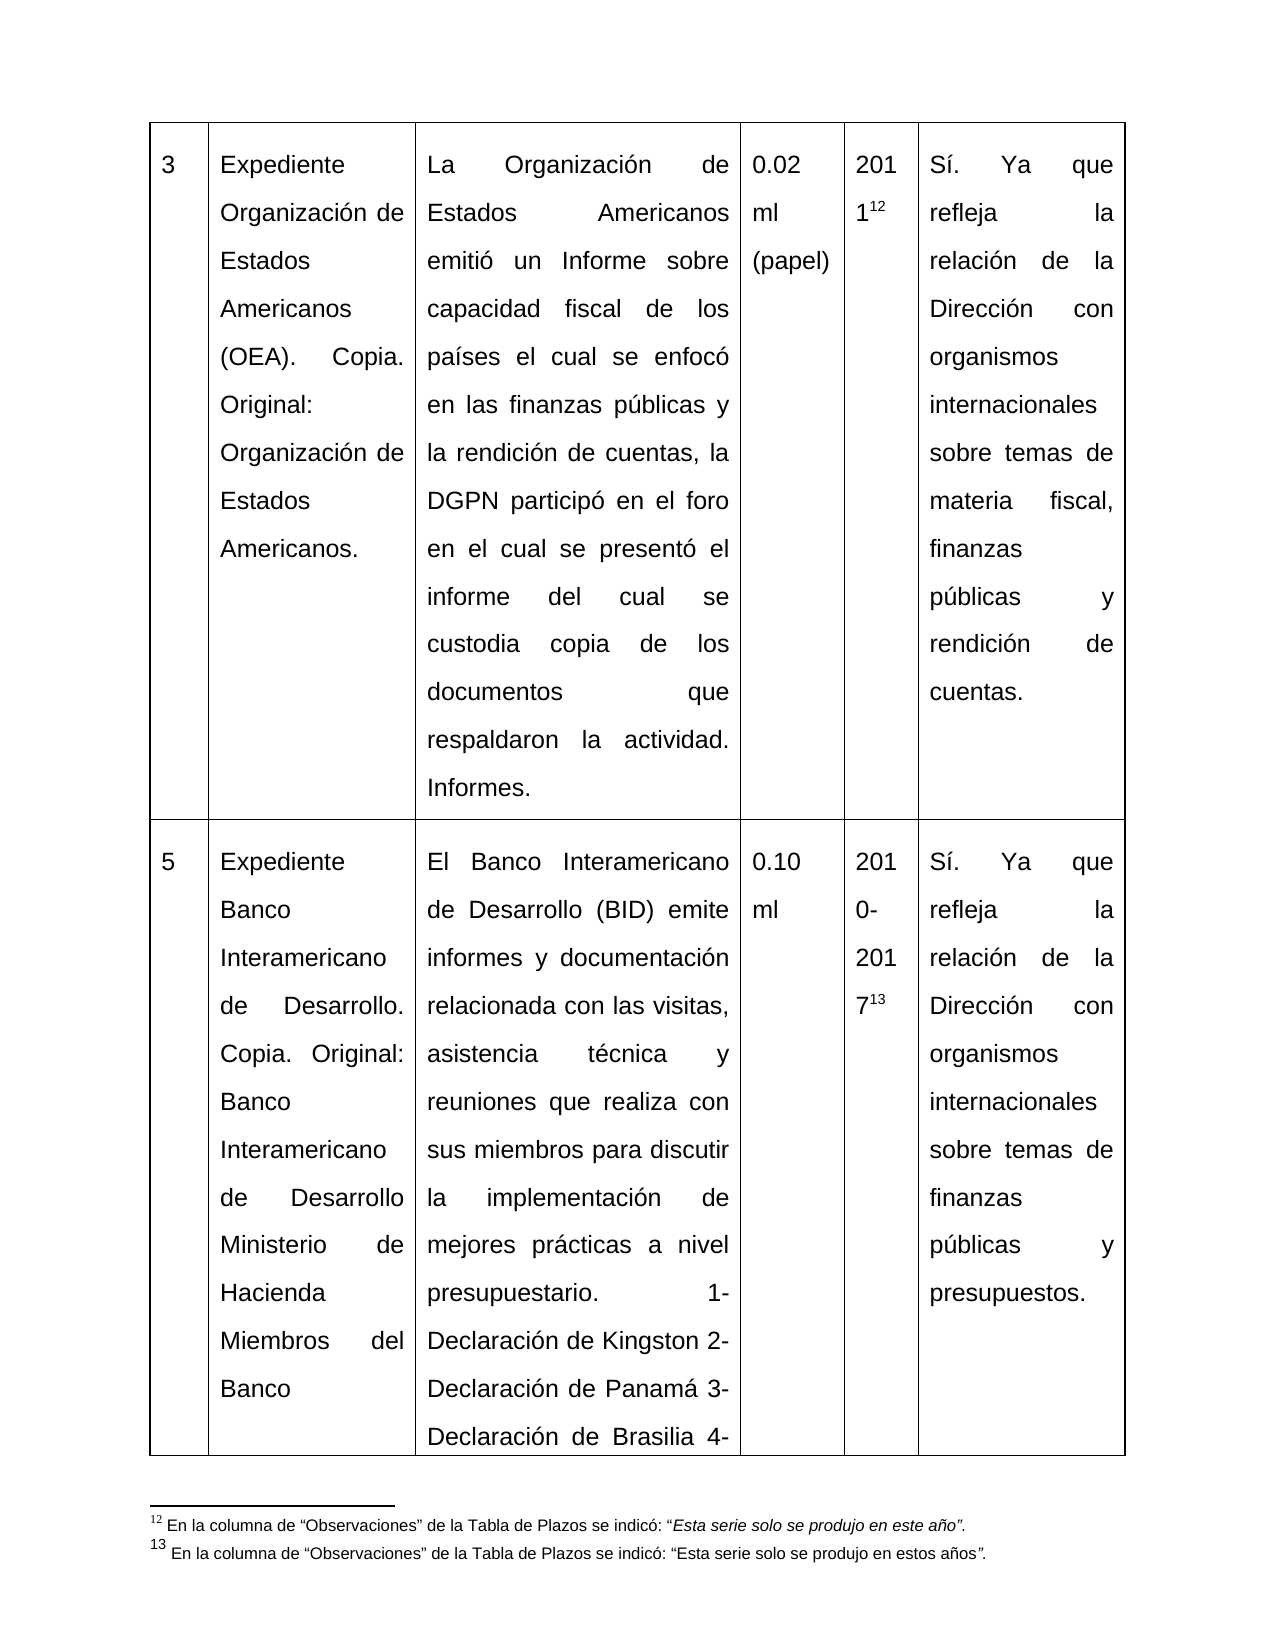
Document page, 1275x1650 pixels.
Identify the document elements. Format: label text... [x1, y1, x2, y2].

table_cell 0.02 ml (papel) [741, 123, 844, 819]
table_cell 2011 [845, 123, 918, 819]
table_cell Expediente Organización de Estados Americanos (OEA). Copia. Original: Organización de Estados Americanos. [209, 123, 415, 819]
table_cell La Organización de Estados Americanos emitió un Informe sobre capacidad fiscal de los países el cual se enfocó en las finanzas públicas y la rendición de cuentas, la DGPN participó en el foro en el cual se presentó el informe del cual se custodia copia de los documentos que respaldaron la actividad. Informes. [416, 123, 740, 819]
table_cell 3 [151, 123, 208, 819]
table_cell Sí. Ya que refleja la relación de la Dirección con organismos internacionales sobre temas de materia fiscal, finanzas públicas y rendición de cuentas. [919, 123, 1124, 819]
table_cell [209, 820, 415, 1455]
table_cell 0.10 ml [741, 820, 844, 1455]
table_cell 5 [151, 820, 208, 1455]
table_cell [416, 820, 740, 1455]
table_cell 2010-2017 [845, 820, 918, 1455]
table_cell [919, 820, 1124, 1455]
